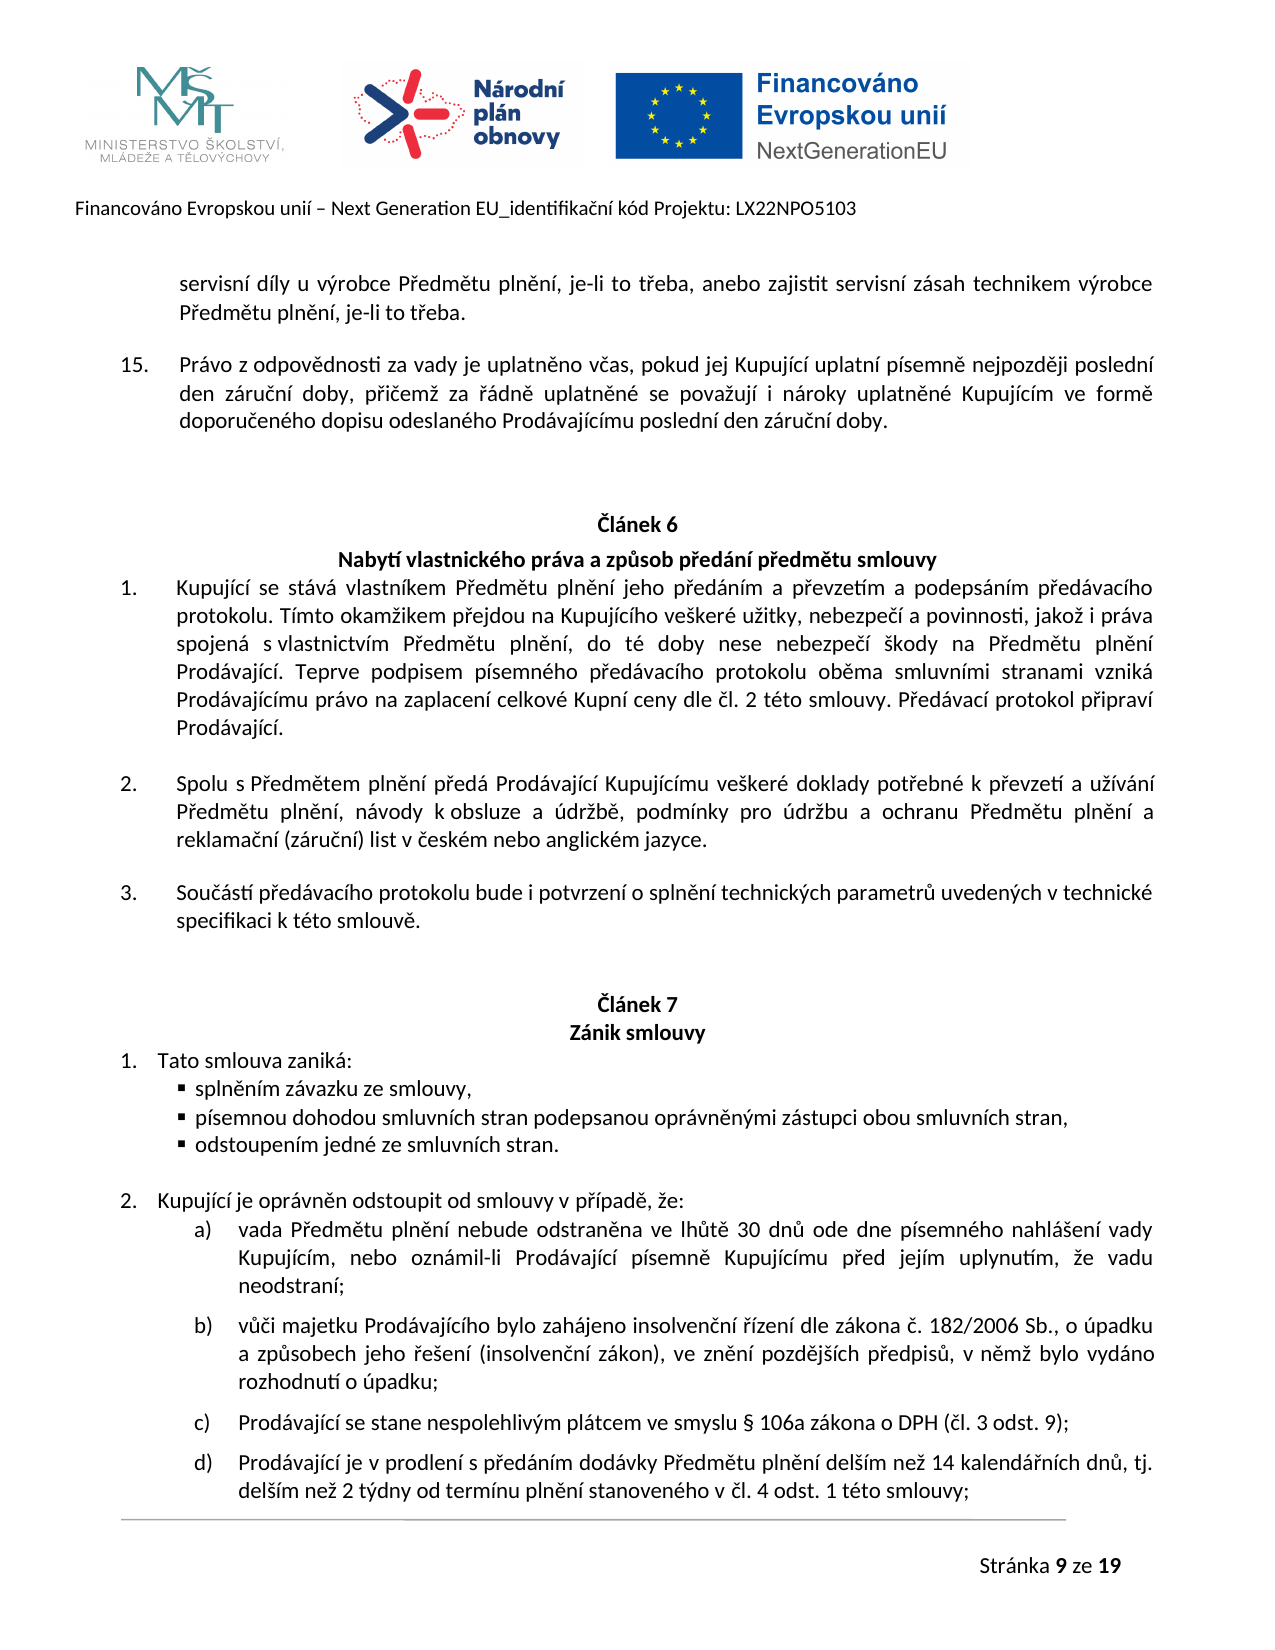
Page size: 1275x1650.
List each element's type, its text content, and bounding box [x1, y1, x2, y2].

list vada Předmětu plnění nebude odstraněna ve lhůtě 30 dnů ode dne písemného nahlášení vady Kupujícím, nebo oznámil-li Prodávající písemně Kupujícímu před jejím uplynutím, že vadu neodstraní; [194, 1215, 1155, 1299]
list Součástí předávacího protokolu bude i potvrzení o splnění technických parametrů uvedených v technické specifikaci k této smlouvě. [120, 878, 1155, 934]
list Prodávající je v prodlení s předáním dodávky Předmětu plnění delším než 14 kalendářních dnů, tj. delším než 2 týdny od termínu plnění stanoveného v čl. 4 odst. 1 této smlouvy; [194, 1448, 1155, 1504]
text Článek 6 [120, 511, 1155, 538]
list písemnou dohodou smluvních stran podepsanou oprávněnými zástupci obou smluvních stran, [176, 1103, 1155, 1131]
list odstoupením jedné ze smluvních stran. [176, 1131, 1155, 1159]
list vůči majetku Prodávajícího bylo zahájeno insolvenční řízení dle zákona č. 182/2006 Sb., o úpadku a způsobech jeho řešení (insolvenční zákon), ve znění pozdějších předpisů, v němž bylo vydáno rozhodnutí o úpadku; [194, 1311, 1155, 1395]
list Kupující je oprávněn odstoupit od smlouvy v případě, že: [120, 1187, 1155, 1215]
list Kupující se stává vlastníkem Předmětu plnění jeho předáním a převzetím a podepsáním předávacího protokolu. Tímto okamžikem přejdou na Kupujícího veškeré užitky, nebezpečí a povinnosti, jakož i práva spojená s vlastnictvím Předmětu plnění, do té doby nese nebezpečí škody na Předmětu plnění Prodávající. Teprve podpisem písemného předávacího protokolu oběma smluvními stranami vzniká Prodávajícímu právo na zaplacení celkové Kupní ceny dle čl. 2 této smlouvy. Předávací protokol připraví Prodávající. [120, 573, 1155, 741]
list Tato smlouva zaniká: [120, 1047, 1155, 1074]
list Právo z odpovědnosti za vady je uplatněno včas, pokud jej Kupující uplatní písemně nejpozději poslední den záruční doby, přičemž za řádně uplatněné se považují i nároky uplatněné Kupujícím ve formě doporučeného dopisu odeslaného Prodávajícímu poslední den záruční doby. [120, 351, 1155, 435]
text Článek 7 [120, 991, 1155, 1018]
picture [75, 60, 294, 170]
subtitle Nabytí vlastnického práva a způsob předání předmětu smlouvy [120, 545, 1155, 573]
text Zánik smlouvy [120, 1018, 1155, 1047]
list Prodávající se stane nespolehlivým plátcem ve smyslu § 106a zákona o DPH (čl. 3 odst. 9); [194, 1408, 1155, 1436]
list Spolu s Předmětem plnění předá Prodávající Kupujícímu veškeré doklady potřebné k převzetí a užívání Předmětu plnění, návody k obsluze a údržbě, podmínky pro údržbu a ochranu Předmětu plnění a reklamační (záruční) list v českém nebo anglickém jazyce. [120, 769, 1155, 853]
list splněním závazku ze smlouvy, [176, 1074, 1155, 1103]
picture [606, 60, 971, 170]
picture [340, 60, 583, 170]
